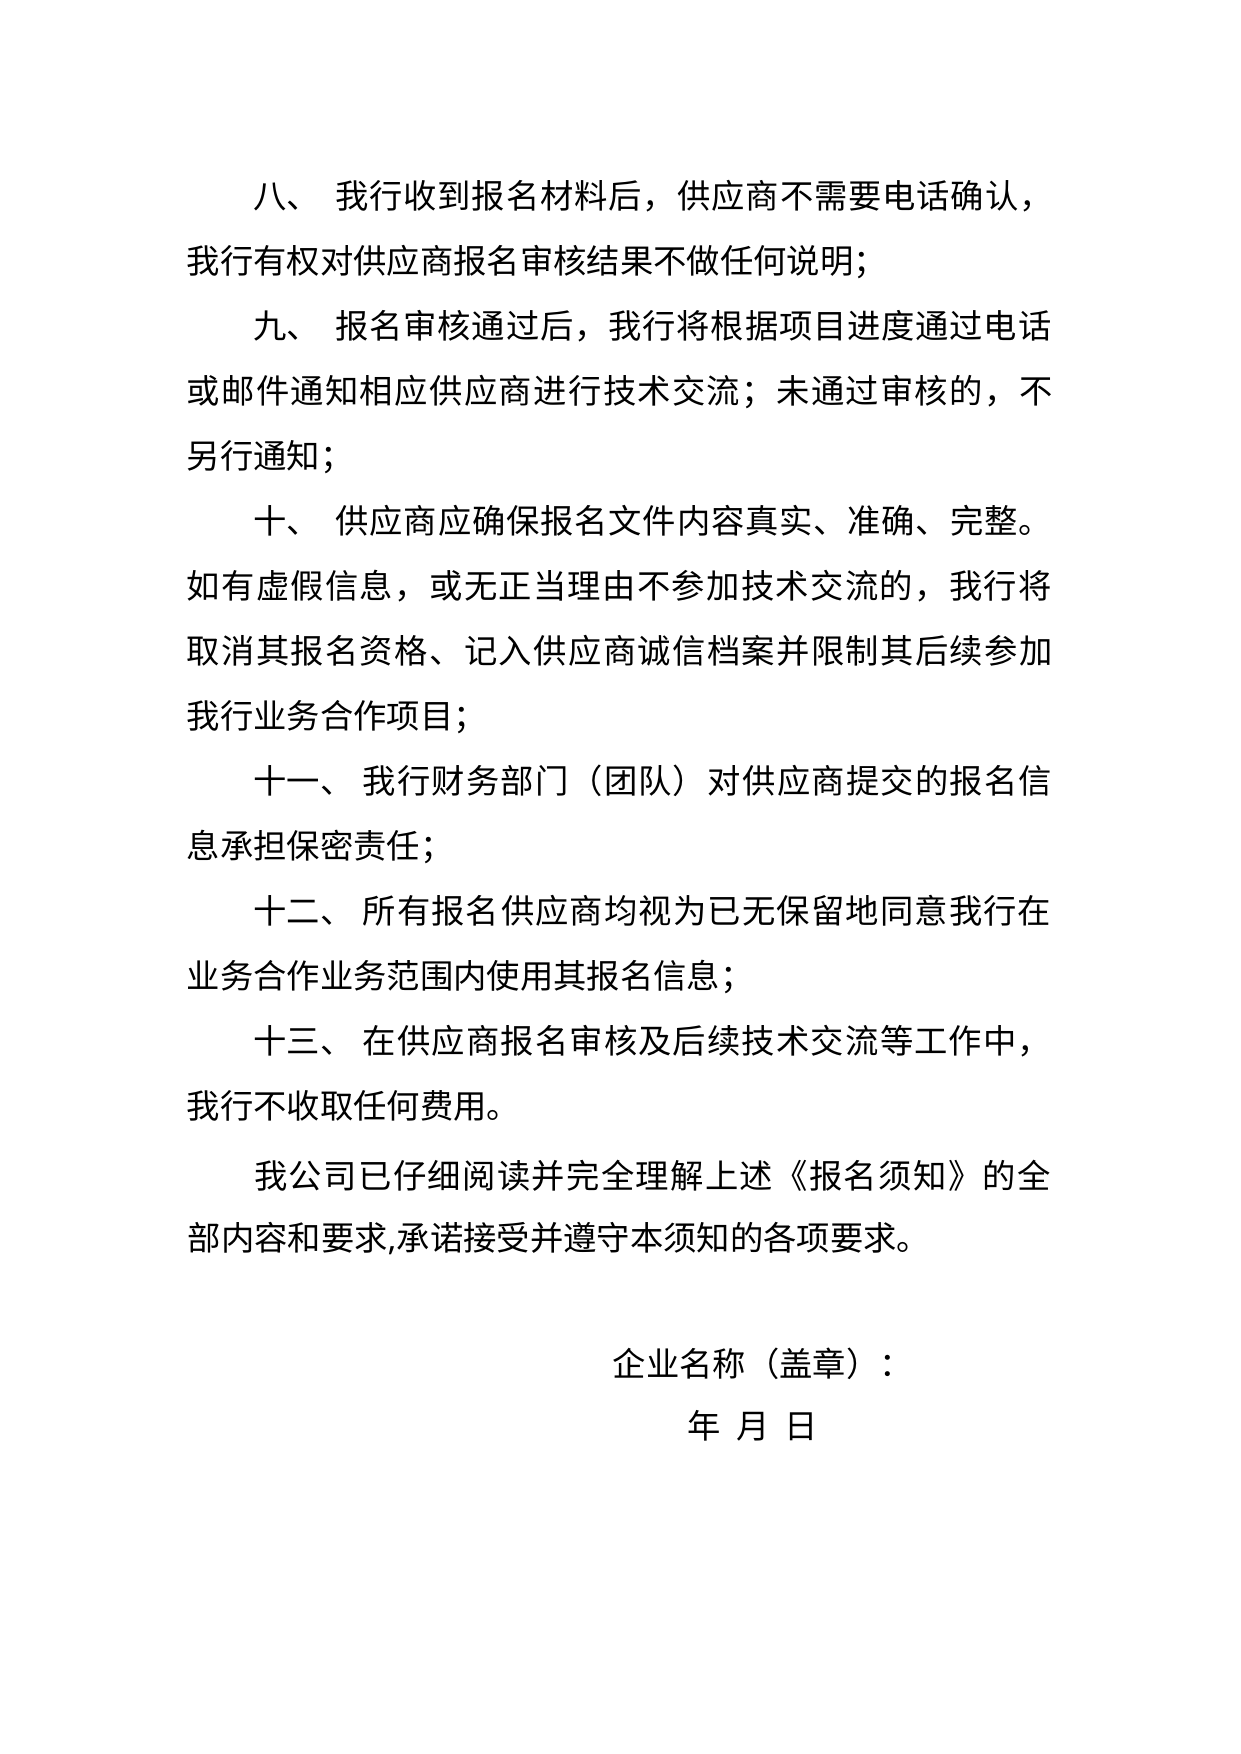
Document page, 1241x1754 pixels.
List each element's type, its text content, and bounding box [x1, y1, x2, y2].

text 我公司已仔细阅读并完全理解上述《报名须知》的全部内容和要求,承诺接受并遵守本须知的各项要求。 [187, 1137, 1053, 1260]
text 年 月 日 [187, 1386, 1053, 1448]
list 我行收到报名材料后，供应商不需要电话确认，我行有权对供应商报名审核结果不做任何说明； [186, 162, 1053, 292]
list 所有报名供应商均视为已无保留地同意我行在业务合作业务范围内使用其报名信息； [186, 877, 1053, 1007]
list 在供应商报名审核及后续技术交流等工作中，我行不收取任何费用。 [186, 1007, 1053, 1137]
list 供应商应确保报名文件内容真实、准确、完整。如有虚假信息，或无正当理由不参加技术交流的，我行将取消其报名资格、记入供应商诚信档案并限制其后续参加我行业务合作项目； [186, 487, 1053, 747]
text 企业名称（盖章）： [246, 1325, 1053, 1386]
list 我行财务部门（团队）对供应商提交的报名信息承担保密责任； [186, 747, 1053, 877]
list 报名审核通过后，我行将根据项目进度通过电话或邮件通知相应供应商进行技术交流；未通过审核的，不另行通知； [186, 292, 1053, 487]
